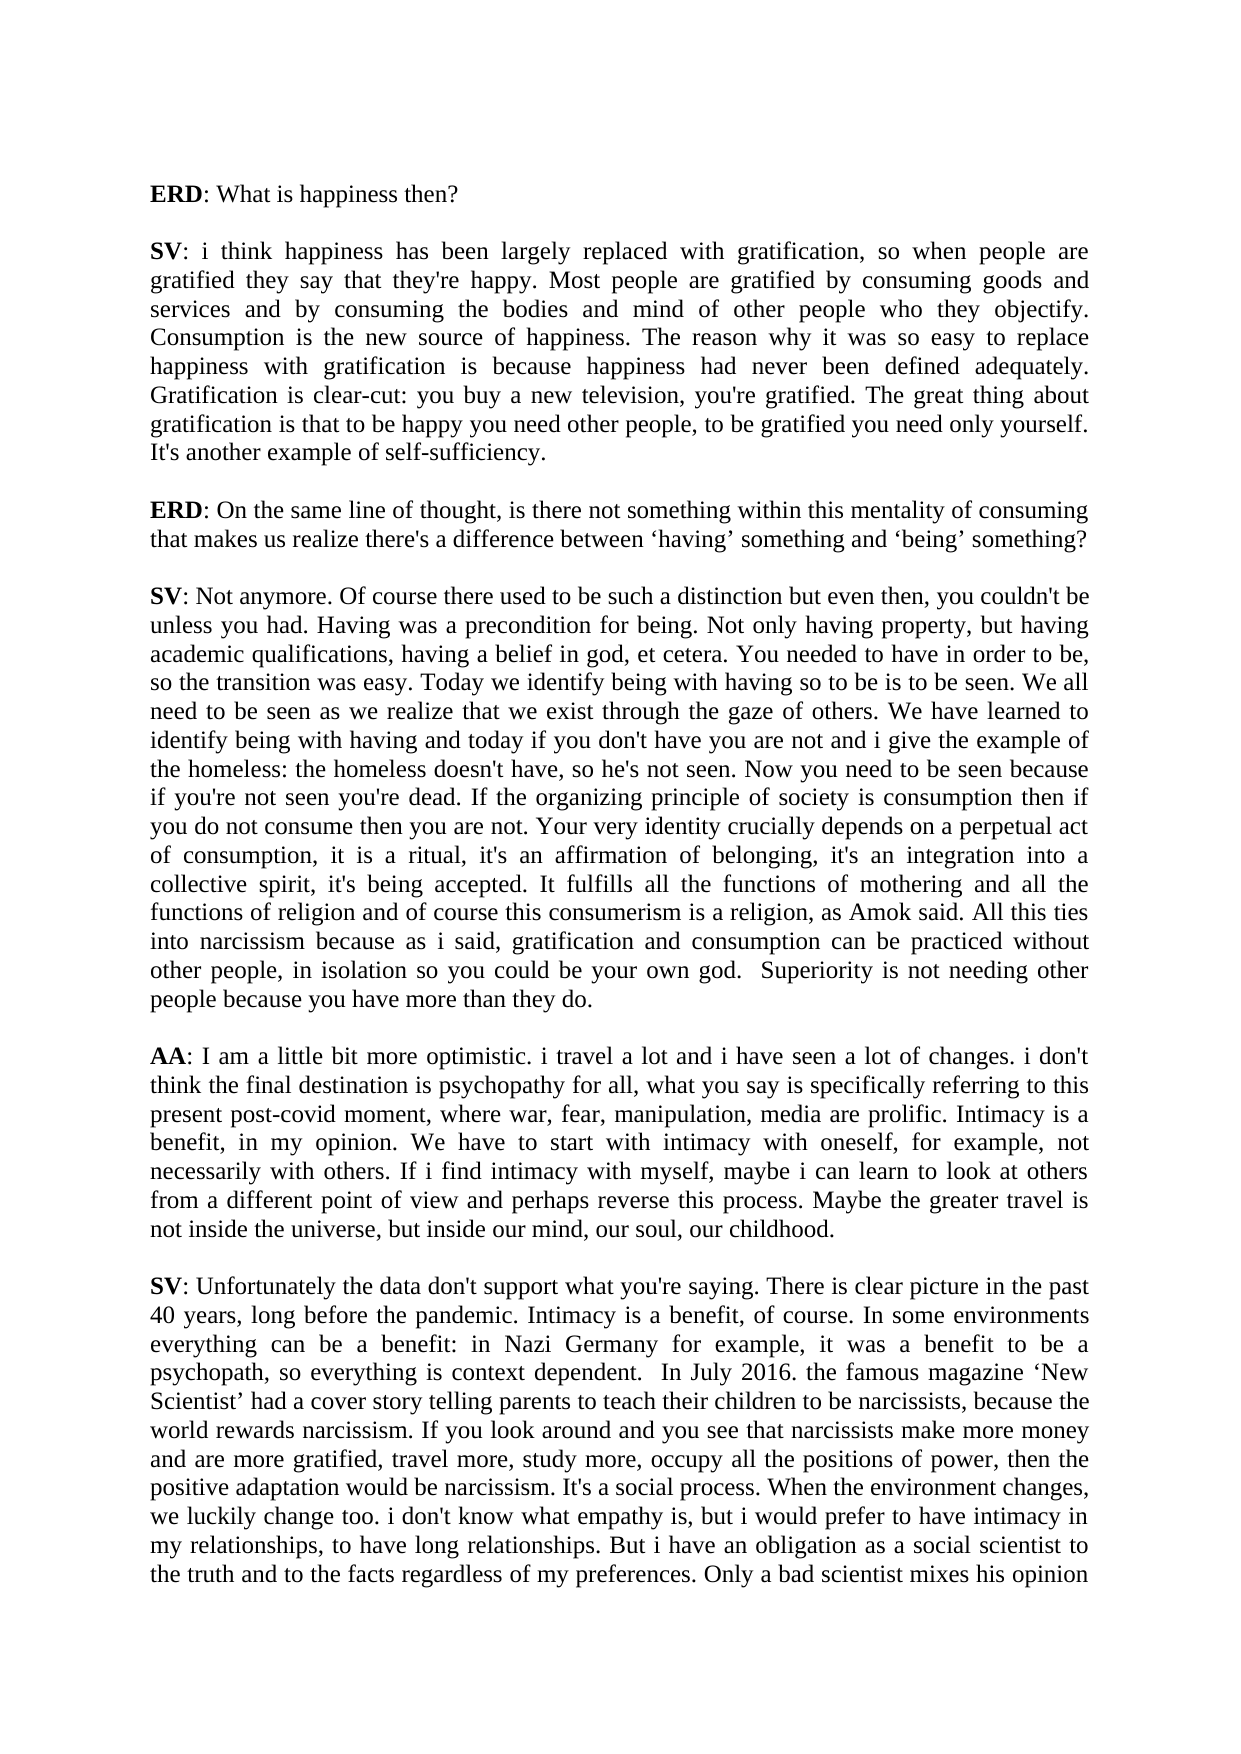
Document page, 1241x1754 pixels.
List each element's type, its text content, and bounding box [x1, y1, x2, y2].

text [150, 1271, 1090, 1587]
text ERD: What is happiness then? [150, 179, 1090, 207]
text SV: Not anymore. Of course there used to be such a distinction but even then, you couldn't be unless you had. Having was a precondition for being. Not only having property, but having academic qualifications, having a belief in god, et cetera. You needed to have in order to be, so the transition was easy. Today we identify being with having so to be is to be seen. We all need to be seen as we realize that we exist through the gaze of others. We have learned to identify being with having and today if you don't have you are not and i give the example of the homeless: the homeless doesn't have, so he's not seen. Now you need to be seen because if you're not seen you're dead. If the organizing principle of society is consumption then if you do not consume then you are not. Your very identity crucially depends on a perpetual act of consumption, it is a ritual, it's an affirmation of belonging, it's an integration into a collective spirit, it's being accepted. It fulfills all the functions of mothering and all the functions of religion and of course this consumerism is a religion, as Amok said. All this ties into narcissism because as i said, gratification and consumption can be practiced without other people, in isolation so you could be your own god. Superiority is not needing other people because you have more than they do. [150, 581, 1090, 1012]
text ERD: On the same line of thought, is there not something within this mentality of consuming that makes us realize there's a difference between ‘having’ something and ‘being’ something? [150, 495, 1090, 552]
text SV: i think happiness has been largely replaced with gratification, so when people are gratified they say that they're happy. Most people are gratified by consuming goods and services and by consuming the bodies and mind of other people who they objectify. Consumption is the new source of happiness. The reason why it was so easy to replace happiness with gratification is because happiness had never been defined adequately. Gratification is clear-cut: you buy a new television, you're gratified. The great thing about gratification is that to be happy you need other people, to be gratified you need only yourself. It's another example of self-sufficiency. [150, 236, 1090, 466]
text AA: I am a little bit more optimistic. i travel a lot and i have seen a lot of changes. i don't think the final destination is psychopathy for all, what you say is specifically referring to this present post-covid moment, where war, fear, manipulation, media are prolific. Intimacy is a benefit, in my opinion. We have to start with intimacy with oneself, for example, not necessarily with others. If i find intimacy with myself, maybe i can learn to look at others from a different point of view and perhaps reverse this process. Maybe the greater travel is not inside the universe, but inside our mind, our soul, our childhood. [150, 1041, 1090, 1242]
